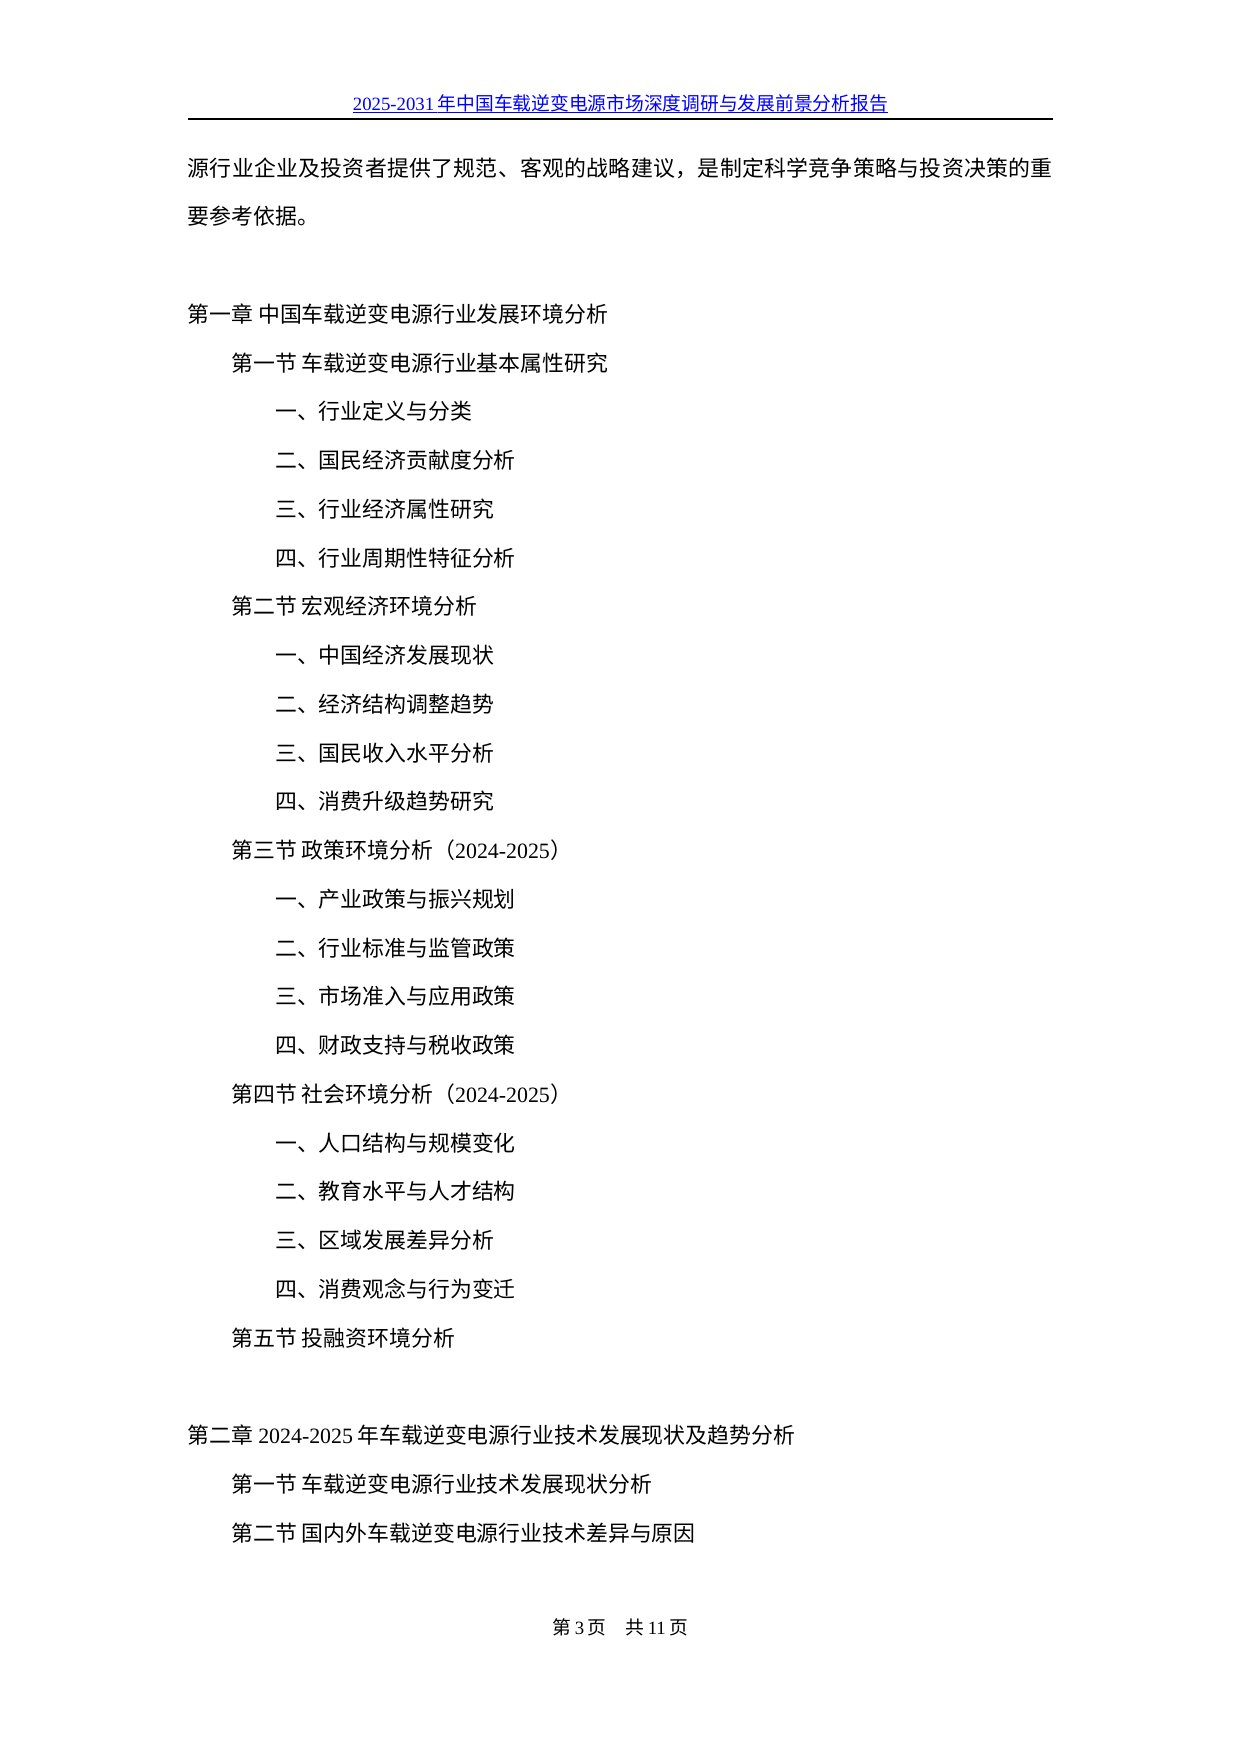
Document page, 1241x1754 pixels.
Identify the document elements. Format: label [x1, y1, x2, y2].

text [187, 150, 1053, 1548]
